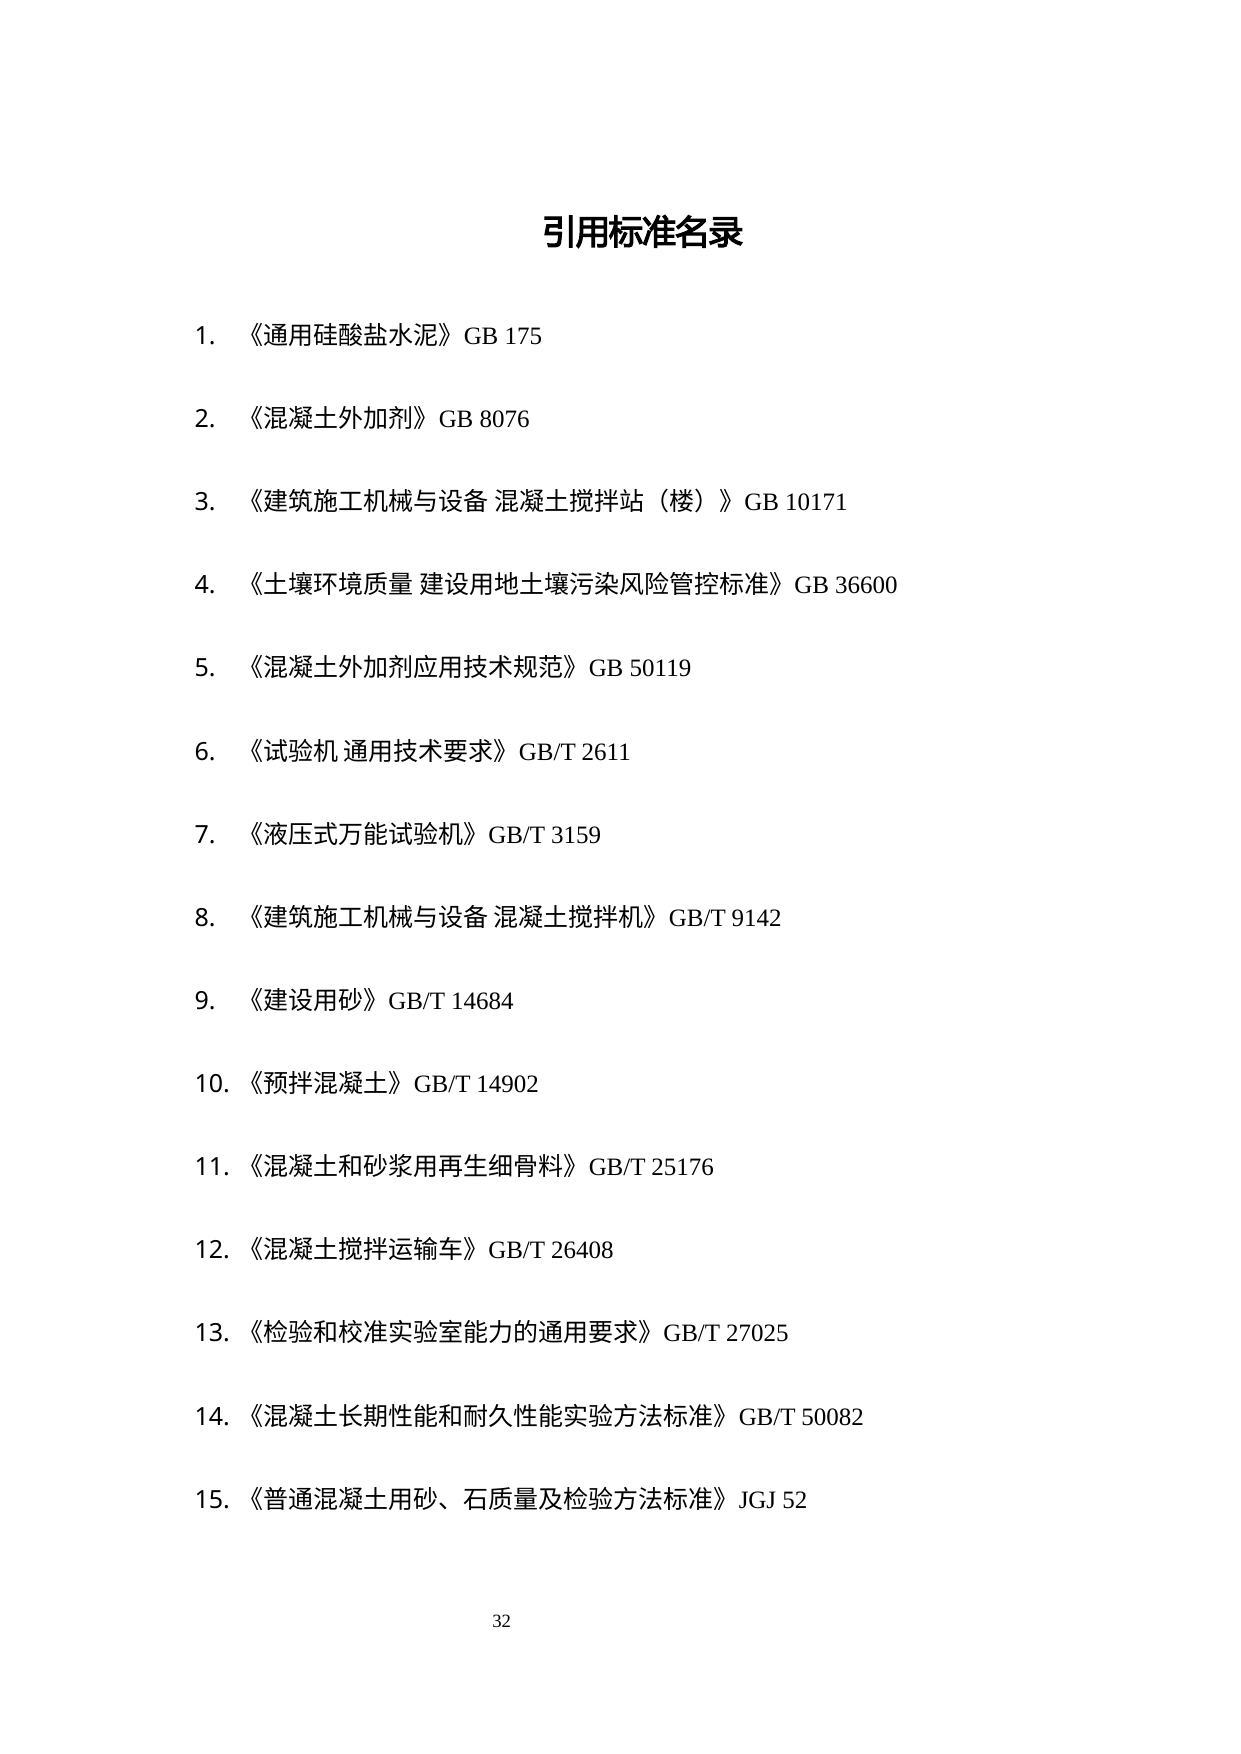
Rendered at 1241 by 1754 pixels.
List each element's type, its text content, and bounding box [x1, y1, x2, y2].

list 《建设用砂》GB/T 14684 [194, 966, 1090, 1031]
list 《检验和校准实验室能力的通用要求》GB/T 27025 [194, 1298, 1090, 1363]
list 《预拌混凝土》GB/T 14902 [194, 1049, 1090, 1114]
list 《建筑施工机械与设备 混凝土搅拌站（楼）》GB 10171 [194, 467, 1090, 532]
list 《试验机 通用技术要求》GB/T 2611 [194, 717, 1090, 782]
list 《混凝土外加剂应用技术规范》GB 50119 [194, 633, 1090, 698]
list 《建筑施工机械与设备 混凝土搅拌机》GB/T 9142 [194, 883, 1090, 948]
list 《土壤环境质量 建设用地土壤污染风险管控标准》GB 36600 [194, 550, 1090, 615]
list 《混凝土搅拌运输车》GB/T 26408 [194, 1215, 1090, 1280]
list 《液压式万能试验机》GB/T 3159 [194, 800, 1090, 865]
list 《混凝土和砂浆用再生细骨料》GB/T 25176 [194, 1132, 1090, 1197]
list 《普通混凝土用砂、石质量及检验方法标准》JGJ 52 [194, 1465, 1090, 1530]
list 《混凝土长期性能和耐久性能实验方法标准》GB/T 50082 [194, 1382, 1090, 1447]
list 《通用硅酸盐水泥》GB 175 [194, 301, 1090, 366]
list 《混凝土外加剂》GB 8076 [194, 384, 1090, 449]
title 引用标准名录 [194, 197, 1090, 262]
